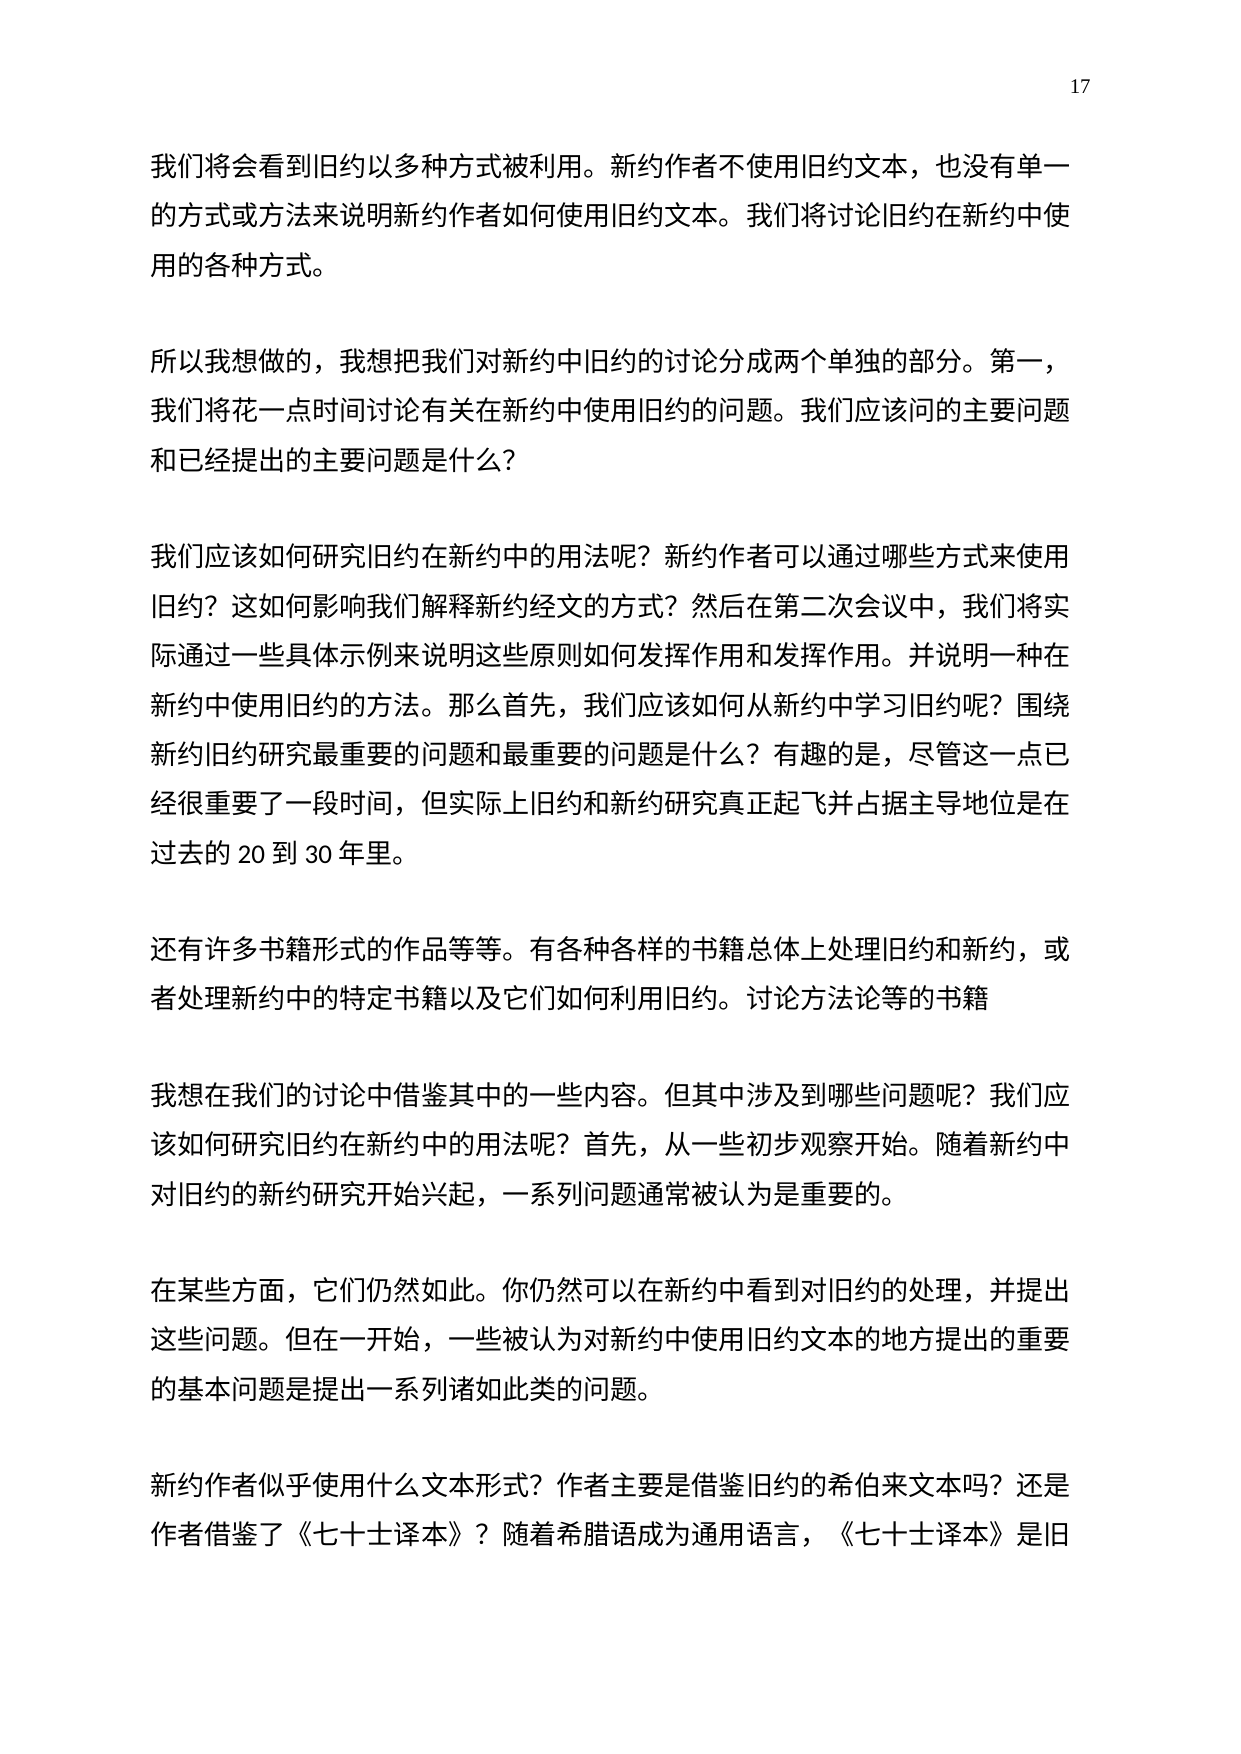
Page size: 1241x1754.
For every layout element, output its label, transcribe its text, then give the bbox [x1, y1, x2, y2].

text 在某些方面，它们仍然如此。你仍然可以在新约中看到对旧约的处理，并提出这些问题。但在一开始，一些被认为对新约中使用旧约文本的地方提出的重要的基本问题是提出一系列诸如此类的问题。 [150, 1274, 1090, 1406]
text 还有许多书籍形式的作品等等。有各种各样的书籍总体上处理旧约和新约，或者处理新约中的特定书籍以及它们如何利用旧约。讨论方法论等的书籍 [150, 933, 1090, 1016]
text 我想在我们的讨论中借鉴其中的一些内容。但其中涉及到哪些问题呢？我们应该如何研究旧约在新约中的用法呢？首先，从一些初步观察开始。随着新约中对旧约的新约研究开始兴起，一系列问题通常被认为是重要的。 [150, 1079, 1090, 1211]
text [150, 1469, 1090, 1552]
text 我们应该如何研究旧约在新约中的用法呢？新约作者可以通过哪些方式来使用旧约？这如何影响我们解释新约经文的方式？然后在第二次会议中，我们将实际通过一些具体示例来说明这些原则如何发挥作用和发挥作用。并说明一种在新约中使用旧约的方法。那么首先，我们应该如何从新约中学习旧约呢？围绕新约旧约研究最重要的问题和最重要的问题是什么？有趣的是，尽管这一点已经很重要了一段时间，但实际上旧约和新约研究真正起飞并占据主导地位是在过去的 20 到 30 年里。 [150, 540, 1090, 870]
text 所以我想做的，我想把我们对新约中旧约的讨论分成两个单独的部分。第一，我们将花一点时间讨论有关在新约中使用旧约的问题。我们应该问的主要问题和已经提出的主要问题是什么？ [150, 345, 1090, 477]
text 我们将会看到旧约以多种方式被利用。新约作者不使用旧约文本，也没有单一的方式或方法来说明新约作者如何使用旧约文本。我们将讨论旧约在新约中使用的各种方式。 [150, 150, 1090, 282]
